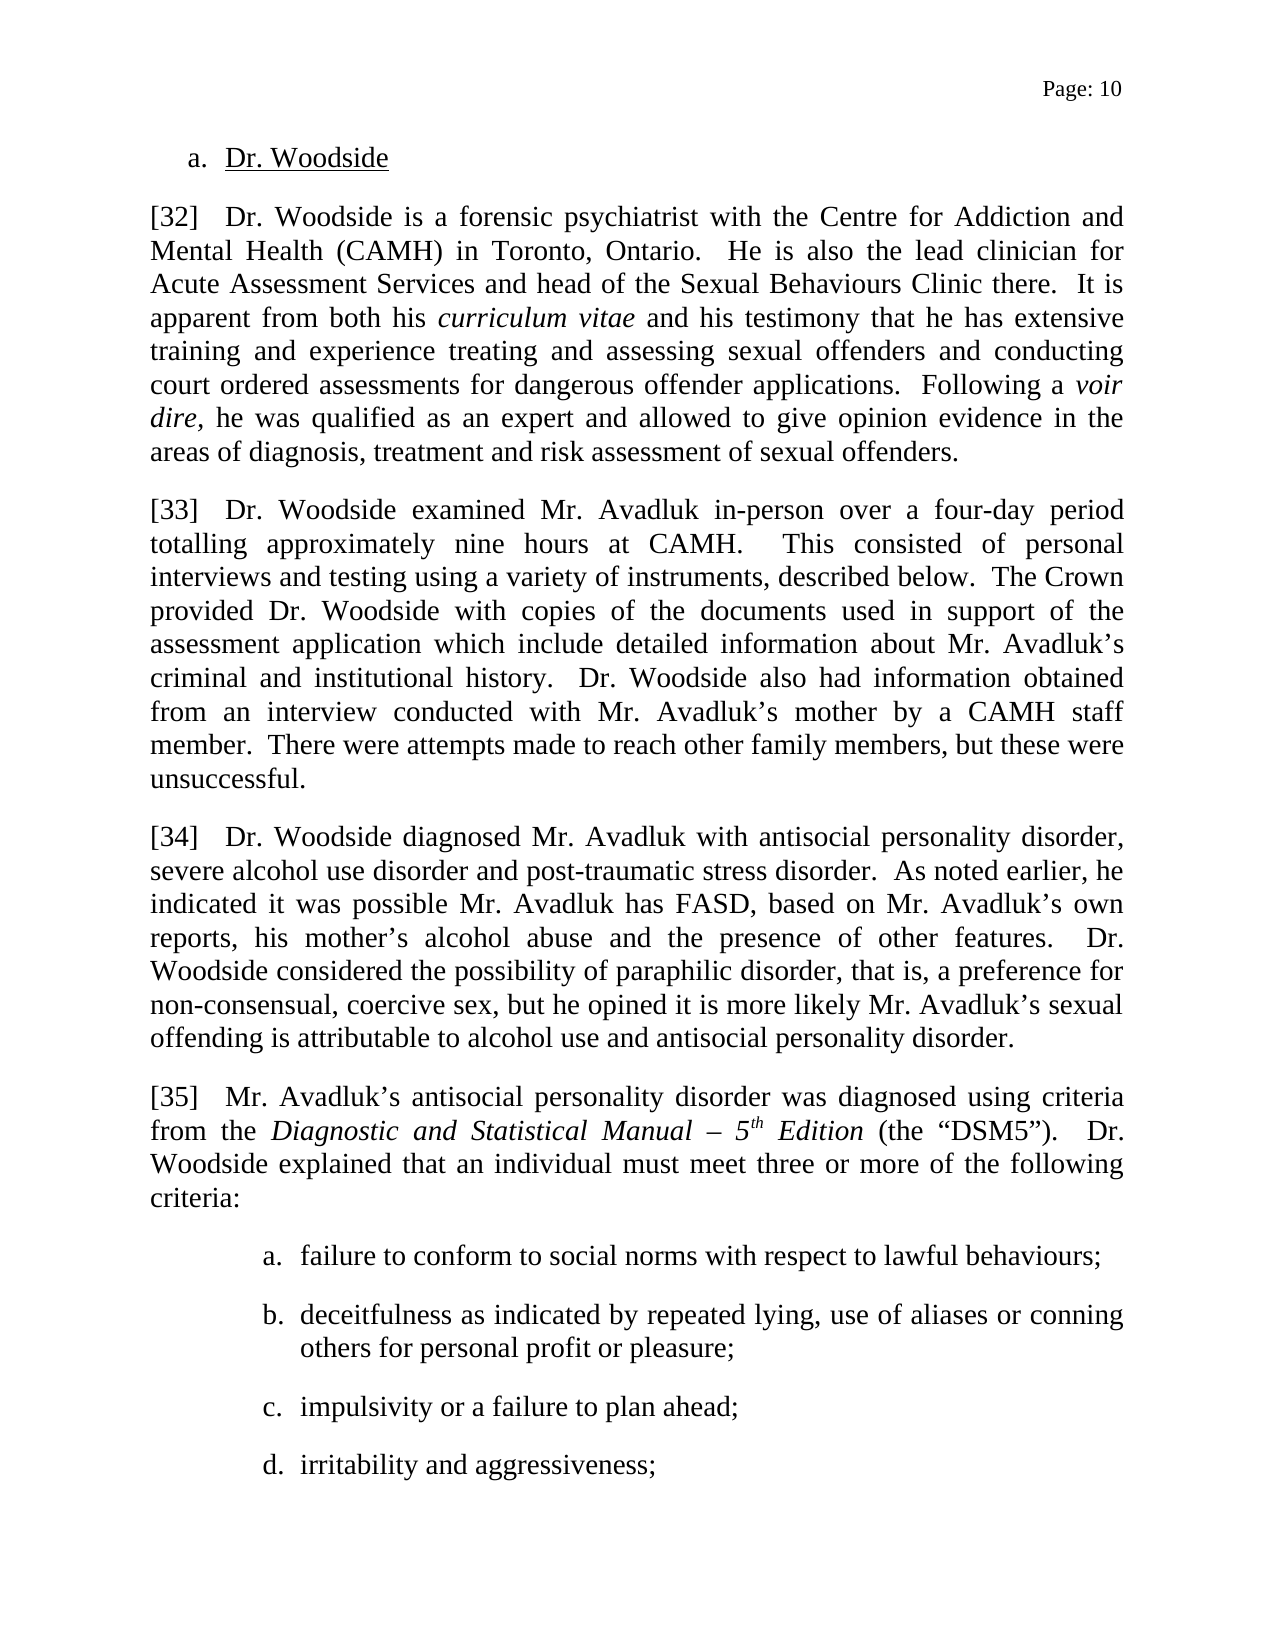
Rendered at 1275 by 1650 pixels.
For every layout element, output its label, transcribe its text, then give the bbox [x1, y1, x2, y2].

list Dr. Woodside [187, 141, 1125, 174]
list Dr. Woodside diagnosed Mr. Avadluk with antisocial personality disorder, severe alcohol use disorder and post-traumatic stress disorder. As noted earlier, he indicated it was possible Mr. Avadluk has FASD, based on Mr. Avadluk’s own reports, his mother’s alcohol abuse and the presence of other features. Dr. Woodside considered the possibility of paraphilic disorder, that is, a preference for non-consensual, coercive sex, but he opined it is more likely Mr. Avadluk’s sexual offending is attributable to alcohol use and antisocial personality disorder. [150, 819, 1125, 1054]
list impulsivity or a failure to plan ahead; [262, 1389, 1125, 1422]
list Dr. Woodside examined Mr. Avadluk in-person over a four-day period totalling approximately nine hours at CAMH. This consisted of personal interviews and testing using a variety of instruments, described below. The Crown provided Dr. Woodside with copies of the documents used in support of the assessment application which include detailed information about Mr. Avadluk’s criminal and institutional history. Dr. Woodside also had information obtained from an interview conducted with Mr. Avadluk’s mother by a CAMH staff member. There were attempts made to reach other family members, but these were unsuccessful. [150, 492, 1125, 794]
list Dr. Woodside is a forensic psychiatrist with the Centre for Addiction and Mental Health (CAMH) in Toronto, Ontario. He is also the lead clinician for Acute Assessment Services and head of the Sexual Behaviours Clinic there. It is apparent from both his curriculum vitae and his testimony that he has extensive training and experience treating and assessing sexual offenders and conducting court ordered assessments for dangerous offender applications. Following a voir dire, he was qualified as an expert and allowed to give opinion evidence in the areas of diagnosis, treatment and risk assessment of sexual offenders. [150, 199, 1125, 467]
list Mr. Avadluk’s antisocial personality disorder was diagnosed using criteria from the Diagnostic and Statistical Manual – 5th Edition (the “DSM5”). Dr. Woodside explained that an individual must meet three or more of the following criteria: [150, 1079, 1125, 1213]
list deceitfulness as indicated by repeated lying, use of aliases or conning others for personal profit or pleasure; [262, 1297, 1125, 1364]
list irritability and aggressiveness; [262, 1447, 1125, 1481]
list failure to conform to social norms with respect to lawful behaviours; [262, 1238, 1125, 1272]
